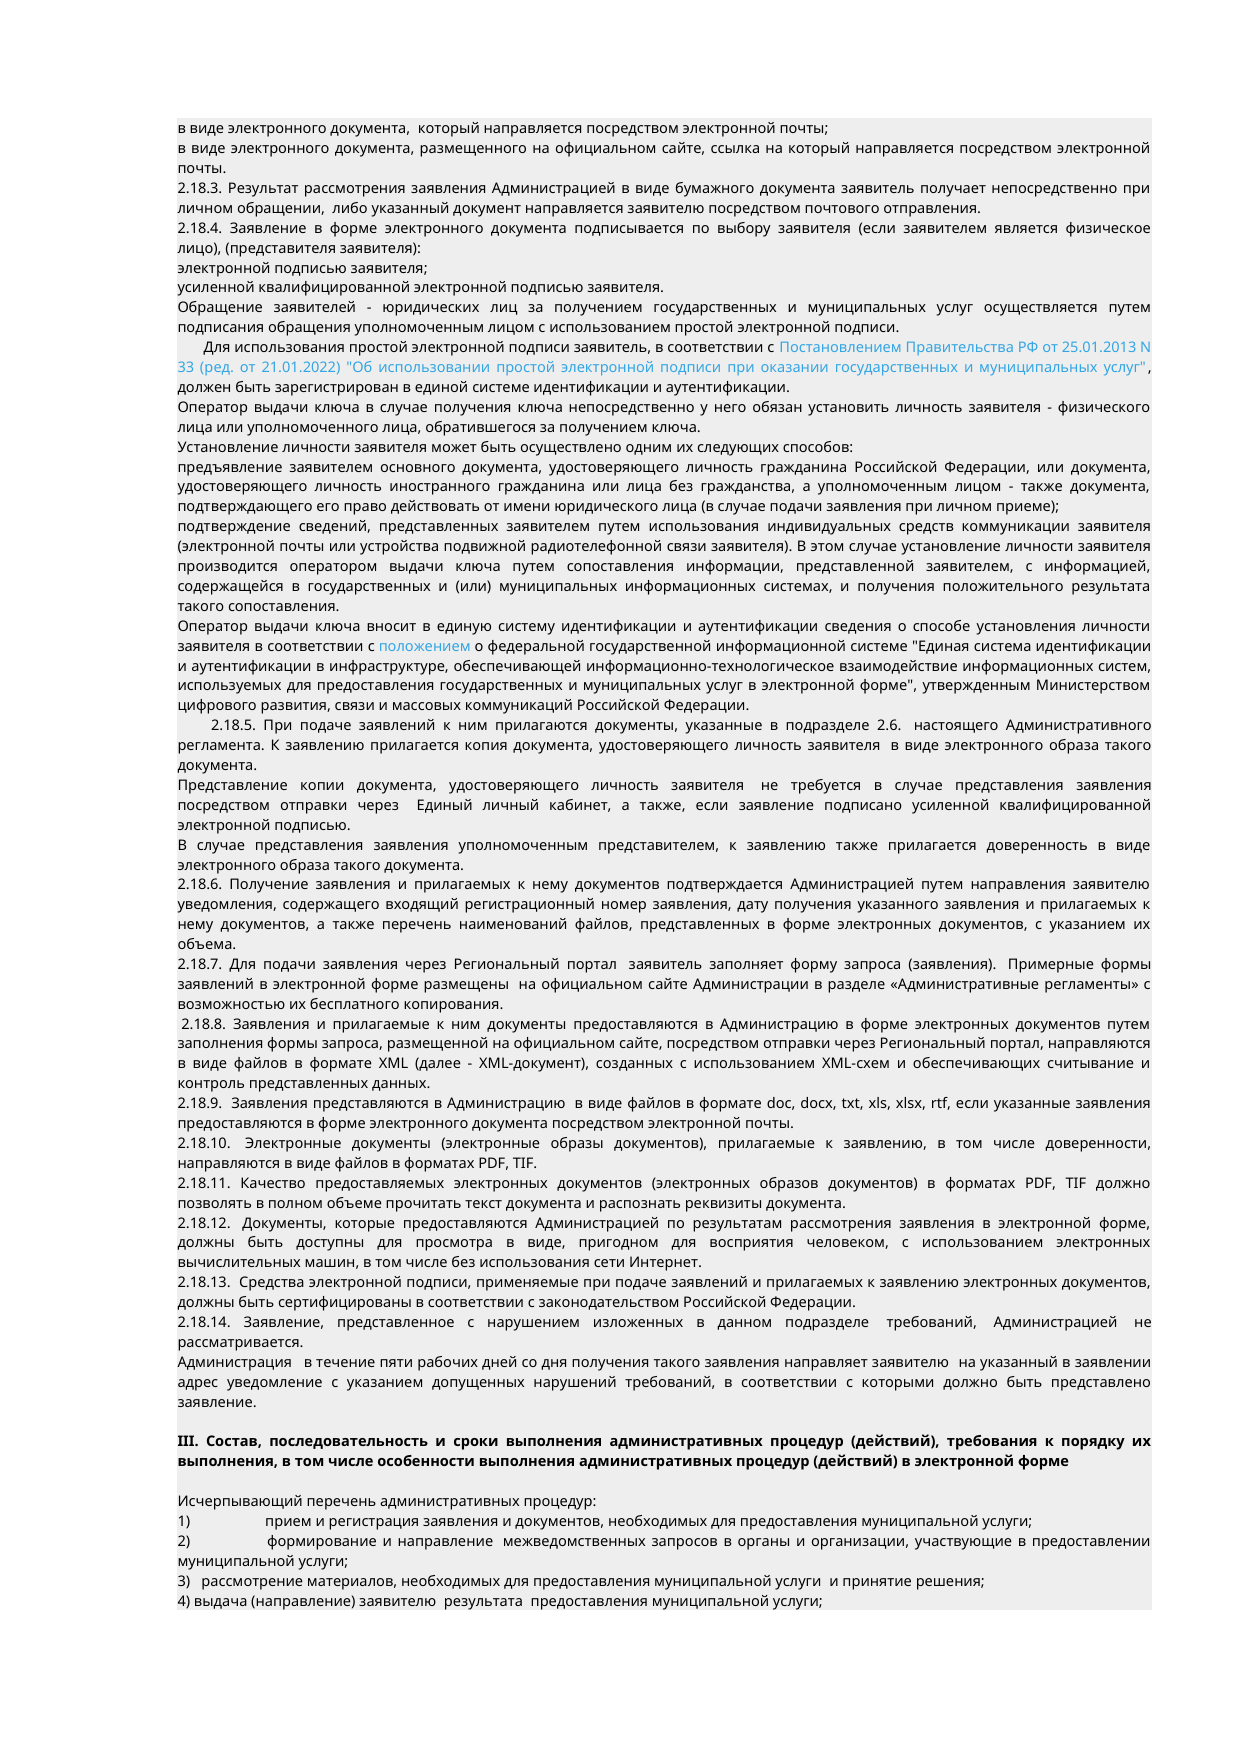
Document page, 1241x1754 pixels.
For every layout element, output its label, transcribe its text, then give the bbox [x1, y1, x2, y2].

text Оператор выдачи ключа в случае получения ключа непосредственно у него обязан установить личность заявителя - физического лица или уполномоченного лица, обратившегося за получением ключа. [177, 397, 1152, 436]
text 2.18.13. Средства электронной подписи, применяемые при подаче заявлений и прилагаемых к заявлению электронных документов, должны быть сертифицированы в соответствии с законодательством Российской Федерации. [177, 1272, 1152, 1312]
text в виде электронного документа, размещенного на официальном сайте, ссылка на который направляется посредством электронной почты. [177, 138, 1152, 178]
text 2.18.5. При подаче заявлений к ним прилагаются документы, указанные в подразделе 2.6. настоящего Административного регламента. К заявлению прилагается копия документа, удостоверяющего личность заявителя в виде электронного образа такого документа. [177, 715, 1152, 775]
text 2.18.9. Заявления представляются в Администрацию в виде файлов в формате doc, docx, txt, xls, xlsx, rtf, если указанные заявления предоставляются в форме электронного документа посредством электронной почты. [177, 1093, 1152, 1133]
text подтверждение сведений, представленных заявителем путем использования индивидуальных средств коммуникации заявителя (электронной почты или устройства подвижной радиотелефонной связи заявителя). В этом случае установление личности заявителя производится оператором выдачи ключа путем сопоставления информации, представленной заявителем, с информацией, содержащейся в государственных и (или) муниципальных информационных системах, и получения положительного результата такого сопоставления. [177, 516, 1152, 616]
text 2) формирование и направление межведомственных запросов в органы и организации, участвующие в предоставлении муниципальной услуги; [177, 1531, 1152, 1571]
text III. Состав, последовательность и сроки выполнения административных процедур (действий), требования к порядку их выполнения, в том числе особенности выполнения административных процедур (действий) в электронной форме [177, 1431, 1152, 1471]
text 2.18.6. Получение заявления и прилагаемых к нему документов подтверждается Администрацией путем направления заявителю уведомления, содержащего входящий регистрационный номер заявления, дату получения указанного заявления и прилагаемых к нему документов, а также перечень наименований файлов, представленных в форме электронных документов, с указанием их объема. [177, 874, 1152, 954]
text усиленной квалифицированной электронной подписью заявителя. [177, 277, 1152, 297]
text предъявление заявителем основного документа, удостоверяющего личность гражданина Российской Федерации, или документа, удостоверяющего личность иностранного гражданина или лица без гражданства, а уполномоченным лицом - также документа, подтверждающего его право действовать от имени юридического лица (в случае подачи заявления при личном приеме); [177, 456, 1152, 516]
text 4) выдача (направление) заявителю результата предоставления муниципальной услуги; [177, 1590, 1152, 1610]
text 2.18.14. Заявление, представленное с нарушением изложенных в данном подразделе требований, Администрацией не рассматривается. [177, 1312, 1152, 1352]
text Представление копии документа, удостоверяющего личность заявителя не требуется в случае представления заявления посредством отправки через Единый личный кабинет, а также, если заявление подписано усиленной квалифицированной электронной подписью. [177, 775, 1152, 834]
text Оператор выдачи ключа вносит в единую систему идентификации и аутентификации сведения о способе установления личности заявителя в соответствии с положением о федеральной государственной информационной системе "Единая система идентификации и аутентификации в инфраструктуре, обеспечивающей информационно-технологическое взаимодействие информационных систем, используемых для предоставления государственных и муниципальных услуг в электронной форме", утвержденным Министерством цифрового развития, связи и массовых коммуникаций Российской Федерации. [177, 616, 1152, 715]
text Установление личности заявителя может быть осуществлено одним их следующих способов: [177, 436, 1152, 456]
text 3) рассмотрение материалов, необходимых для предоставления муниципальной услуги и принятие решения; [177, 1571, 1152, 1590]
text 2.18.4. Заявление в форме электронного документа подписывается по выбору заявителя (если заявителем является физическое лицо), (представителя заявителя): [177, 218, 1152, 257]
text В случае представления заявления уполномоченным представителем, к заявлению также прилагается доверенность в виде электронного образа такого документа. [177, 834, 1152, 874]
text в виде электронного документа, который направляется посредством электронной почты; [177, 118, 1152, 138]
text 2.18.10. Электронные документы (электронные образы документов), прилагаемые к заявлению, в том числе доверенности, направляются в виде файлов в форматах PDF, TIF. [177, 1133, 1152, 1173]
text 2.18.11. Качество предоставляемых электронных документов (электронных образов документов) в форматах PDF, TIF должно позволять в полном объеме прочитать текст документа и распознать реквизиты документа. [177, 1173, 1152, 1212]
text электронной подписью заявителя; [177, 257, 1152, 277]
text 2.18.12. Документы, которые предоставляются Администрацией по результатам рассмотрения заявления в электронной форме, должны быть доступны для просмотра в виде, пригодном для восприятия человеком, с использованием электронных вычислительных машин, в том числе без использования сети Интернет. [177, 1212, 1152, 1272]
text Администрация в течение пяти рабочих дней со дня получения такого заявления направляет заявителю на указанный в заявлении адрес уведомление с указанием допущенных нарушений требований, в соответствии с которыми должно быть представлено заявление. [177, 1352, 1152, 1411]
text 2.18.3. Результат рассмотрения заявления Администрацией в виде бумажного документа заявитель получает непосредственно при личном обращении, либо указанный документ направляется заявителю посредством почтового отправления. [177, 178, 1152, 218]
text Для использования простой электронной подписи заявитель, в соответствии с Постановлением Правительства РФ от 25.01.2013 N 33 (ред. от 21.01.2022) "Об использовании простой электронной подписи при оказании государственных и муниципальных услуг", должен быть зарегистрирован в единой системе идентификации и аутентификации. [177, 337, 1152, 397]
text 1) прием и регистрация заявления и документов, необходимых для предоставления муниципальной услуги; [177, 1511, 1152, 1531]
text Исчерпывающий перечень административных процедур: [177, 1491, 1152, 1511]
text 2.18.7. Для подачи заявления через Региональный портал заявитель заполняет форму запроса (заявления). Примерные формы заявлений в электронной форме размещены на официальном сайте Администрации в разделе «Административные регламенты» с возможностью их бесплатного копирования. [177, 954, 1152, 1013]
text 2.18.8. Заявления и прилагаемые к ним документы предоставляются в Администрацию в форме электронных документов путем заполнения формы запроса, размещенной на официальном сайте, посредством отправки через Региональный портал, направляются в виде файлов в формате XML (далее - XML-документ), созданных с использованием XML-схем и обеспечивающих считывание и контроль представленных данных. [177, 1013, 1152, 1093]
text Обращение заявителей - юридических лиц за получением государственных и муниципальных услуг осуществляется путем подписания обращения уполномоченным лицом с использованием простой электронной подписи. [177, 297, 1152, 337]
